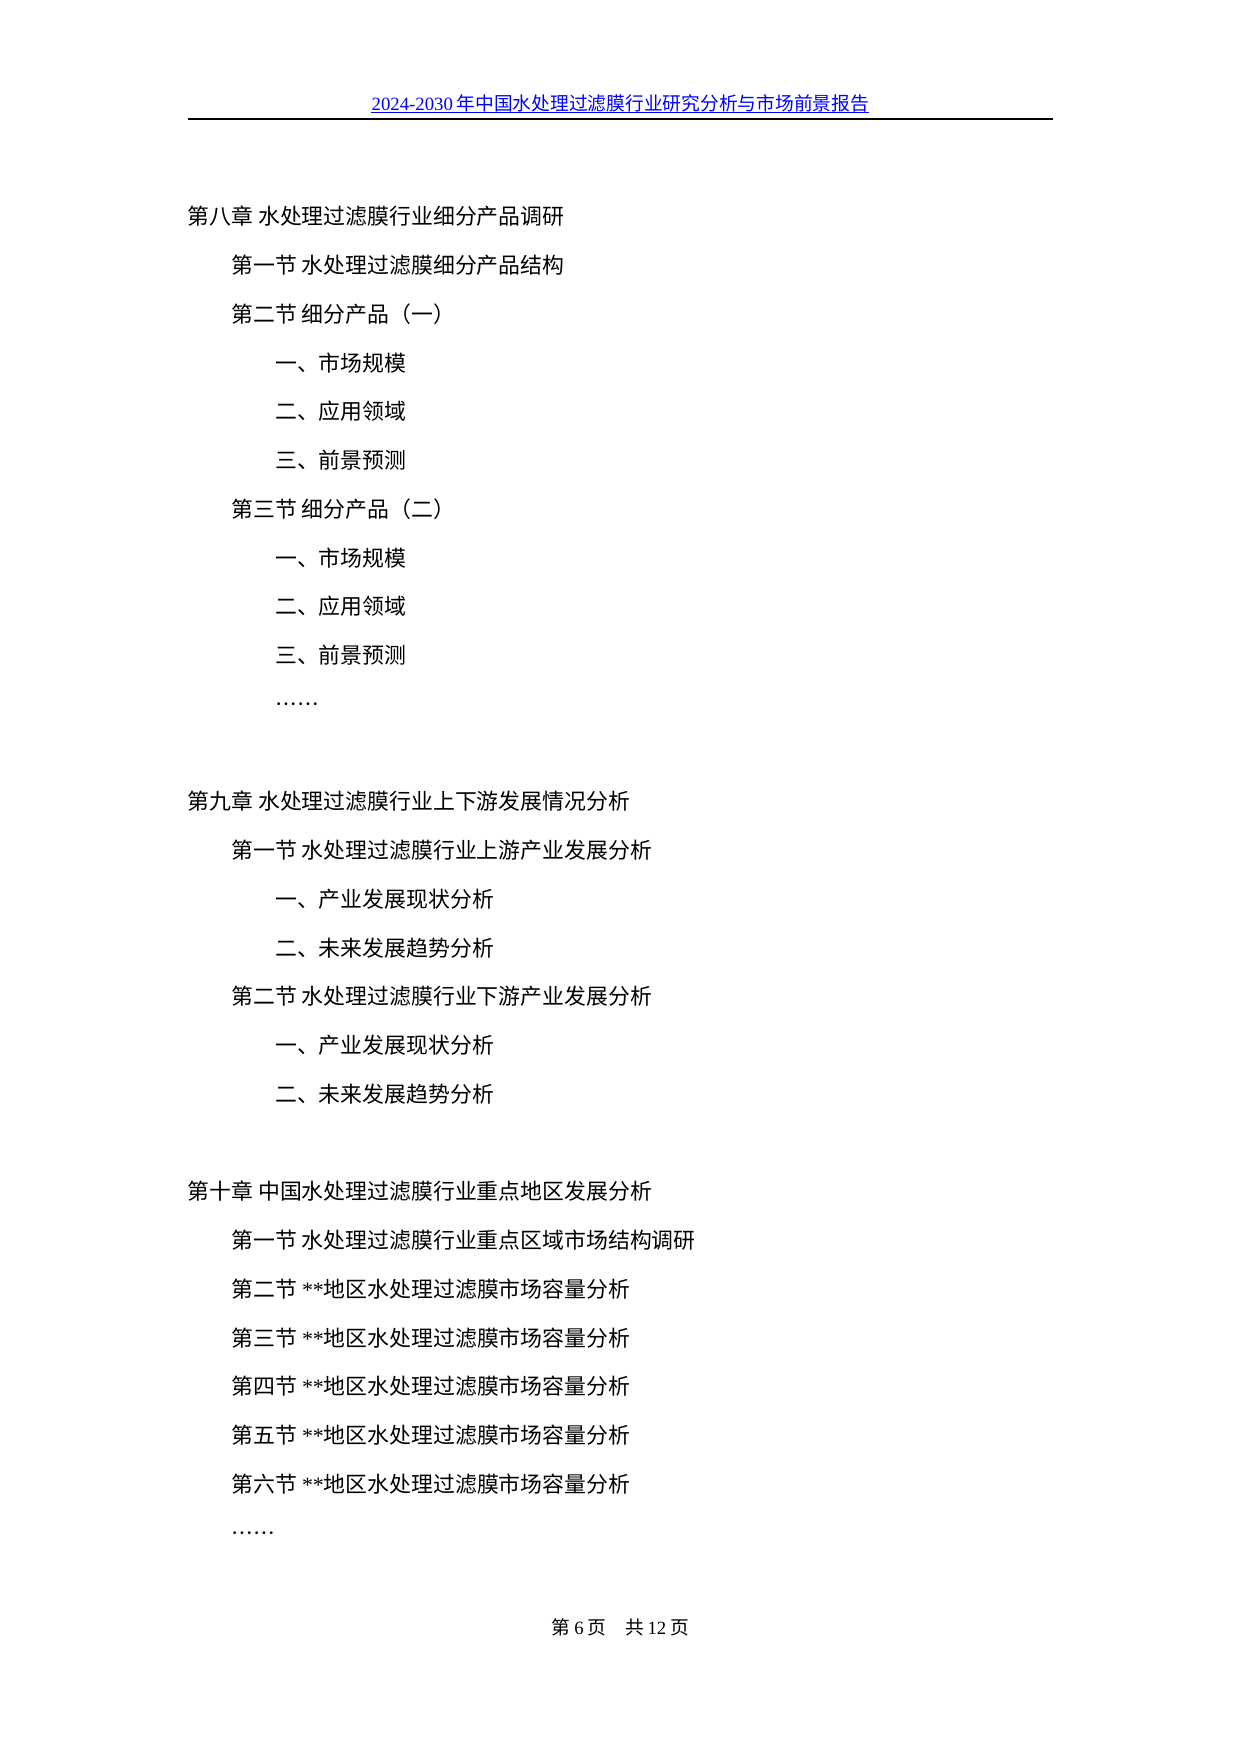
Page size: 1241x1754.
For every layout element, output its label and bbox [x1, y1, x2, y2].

text [187, 150, 1053, 1548]
